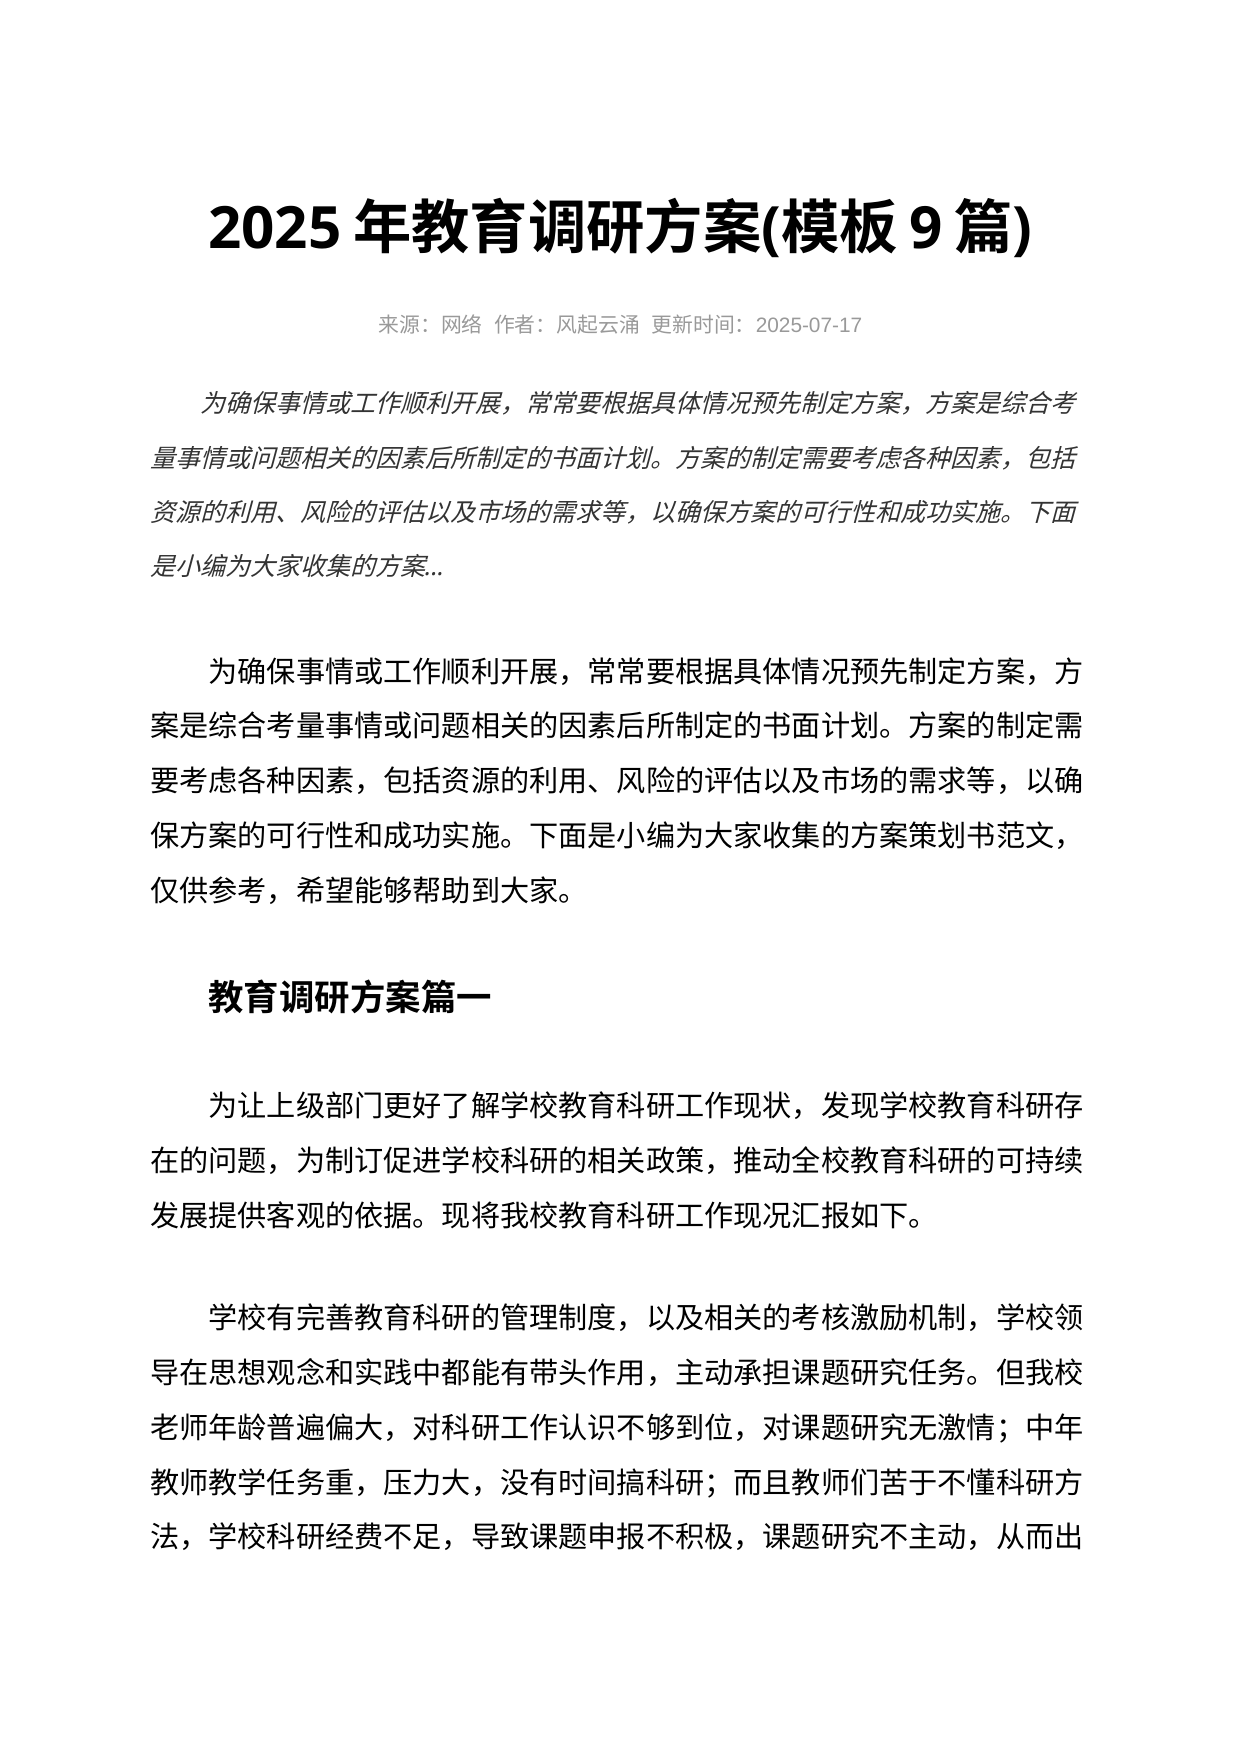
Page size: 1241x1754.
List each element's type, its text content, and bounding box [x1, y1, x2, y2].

subtitle 2025年教育调研方案(模板9篇) [150, 181, 1090, 266]
text 来源：网络 作者：风起云涌 更新时间：2025-07-17 [150, 313, 1090, 337]
text 为确保事情或工作顺利开展，常常要根据具体情况预先制定方案，方案是综合考量事情或问题相关的因素后所制定的书面计划。方案的制定需要考虑各种因素，包括资源的利用、风险的评估以及市场的需求等，以确保方案的可行性和成功实施。下面是小编为大家收集的方案策划书范文，仅供参考，希望能够帮助到大家。 [150, 648, 1090, 910]
text 为确保事情或工作顺利开展，常常要根据具体情况预先制定方案，方案是综合考量事情或问题相关的因素后所制定的书面计划。方案的制定需要考虑各种因素，包括资源的利用、风险的评估以及市场的需求等，以确保方案的可行性和成功实施。下面是小编为大家收集的方案... [150, 384, 1090, 583]
text 为让上级部门更好了解学校教育科研工作现状，发现学校教育科研存在的问题，为制订促进学校科研的相关政策，推动全校教育科研的可持续发展提供客观的依据。现将我校教育科研工作现况汇报如下。 [150, 1083, 1090, 1235]
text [150, 1294, 1090, 1556]
text 教育调研方案篇一 [150, 969, 1090, 1021]
